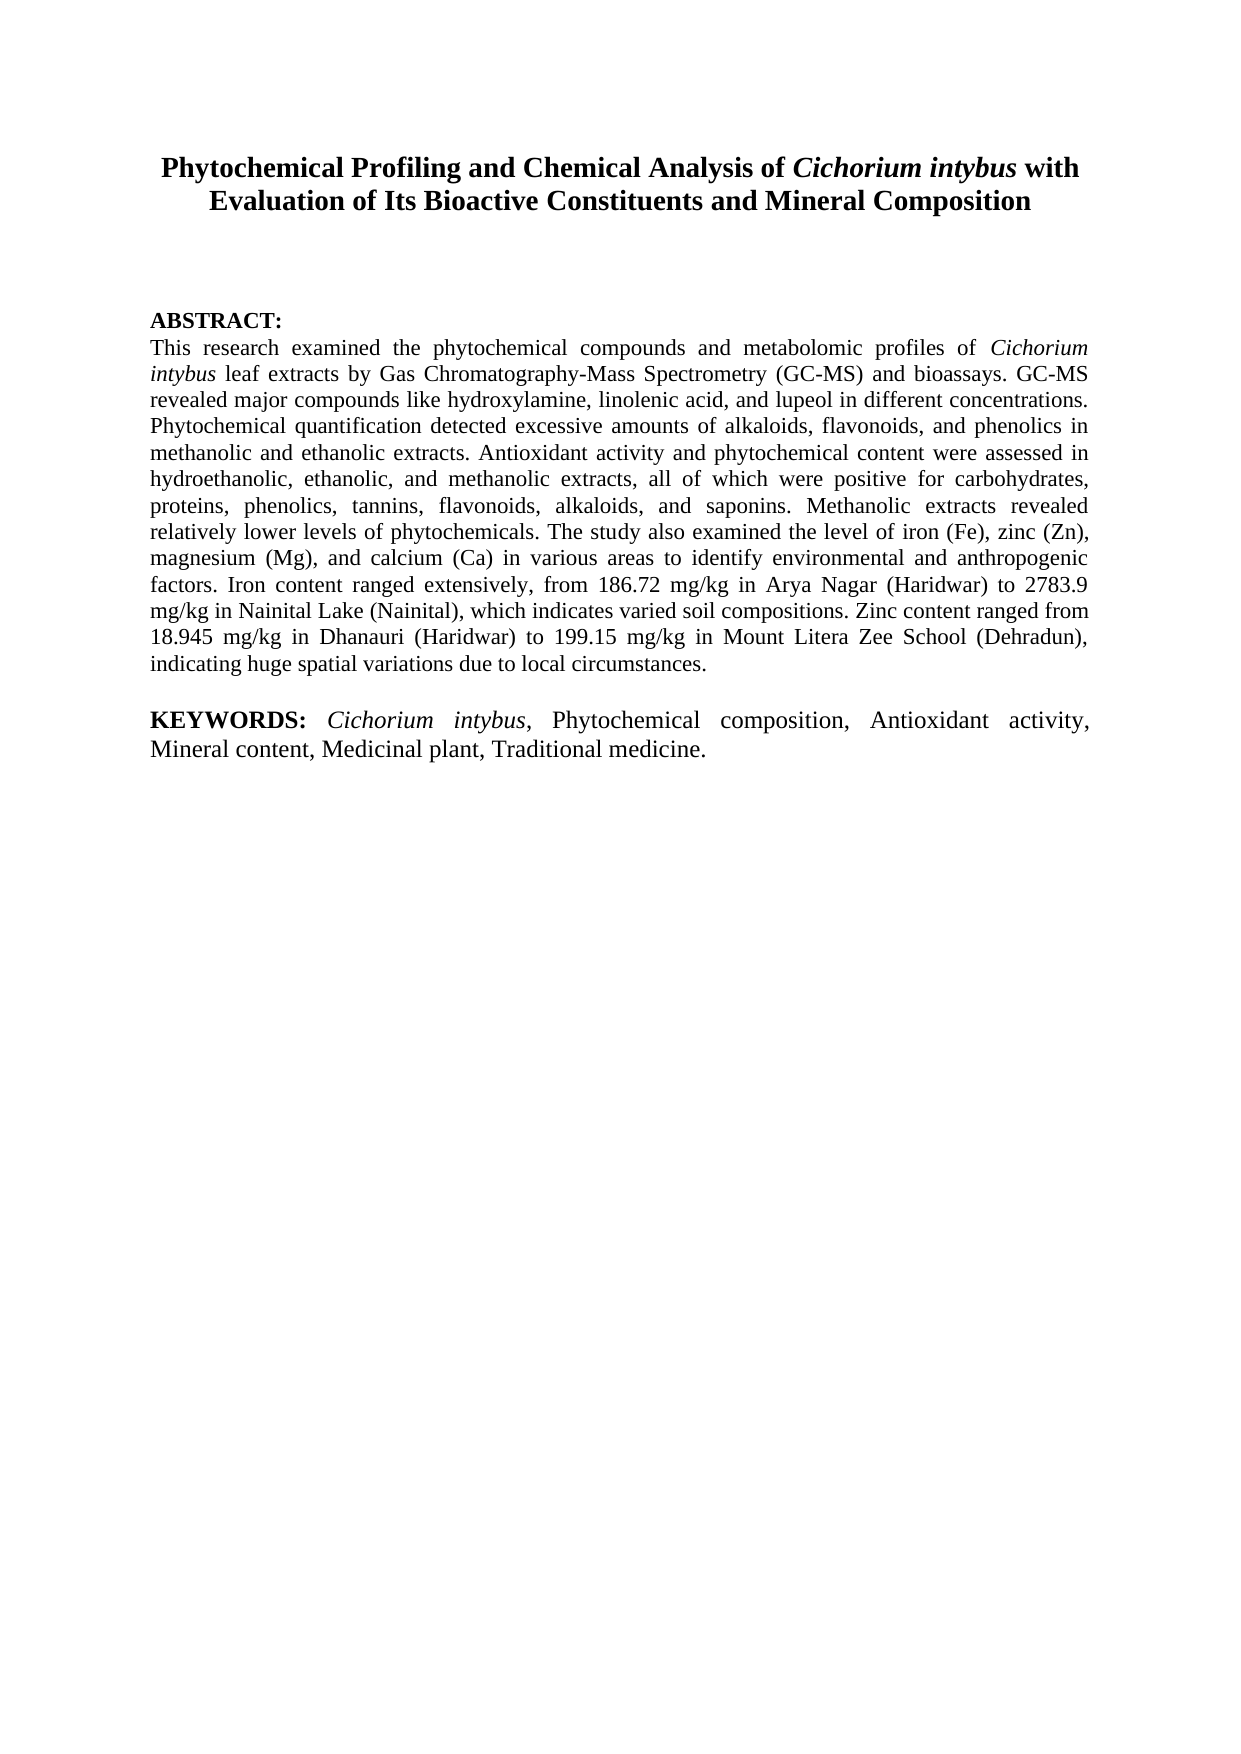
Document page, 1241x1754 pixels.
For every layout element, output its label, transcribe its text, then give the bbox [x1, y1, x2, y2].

text ABSTRACT: [150, 307, 1090, 333]
text This research examined the phytochemical compounds and metabolomic profiles of Cichorium intybus leaf extracts by Gas Chromatography-Mass Spectrometry (GC-MS) and bioassays. GC-MS revealed major compounds like hydroxylamine, linolenic acid, and lupeol in different concentrations. Phytochemical quantification detected excessive amounts of alkaloids, flavonoids, and phenolics in methanolic and ethanolic extracts. Antioxidant activity and phytochemical content were assessed in hydroethanolic, ethanolic, and methanolic extracts, all of which were positive for carbohydrates, proteins, phenolics, tannins, flavonoids, alkaloids, and saponins. Methanolic extracts revealed relatively lower levels of phytochemicals. The study also examined the level of iron (Fe), zinc (Zn), magnesium (Mg), and calcium (Ca) in various areas to identify environmental and anthropogenic factors. Iron content ranged extensively, from 186.72 mg/kg in Arya Nagar (Haridwar) to 2783.9 mg/kg in Nainital Lake (Nainital), which indicates varied soil compositions. Zinc content ranged from 18.945 mg/kg in Dhanauri (Haridwar) to 199.15 mg/kg in Mount Litera Zee School (Dehradun), indicating huge spatial variations due to local circumstances. [150, 333, 1090, 676]
title Phytochemical Profiling and Chemical Analysis of Cichorium intybus with Evaluation of Its Bioactive Constituents and Mineral Composition [150, 150, 1090, 217]
text KEYWORDS: Cichorium intybus, Phytochemical composition, Antioxidant activity, Mineral content, Medicinal plant, Traditional medicine. [150, 705, 1090, 762]
